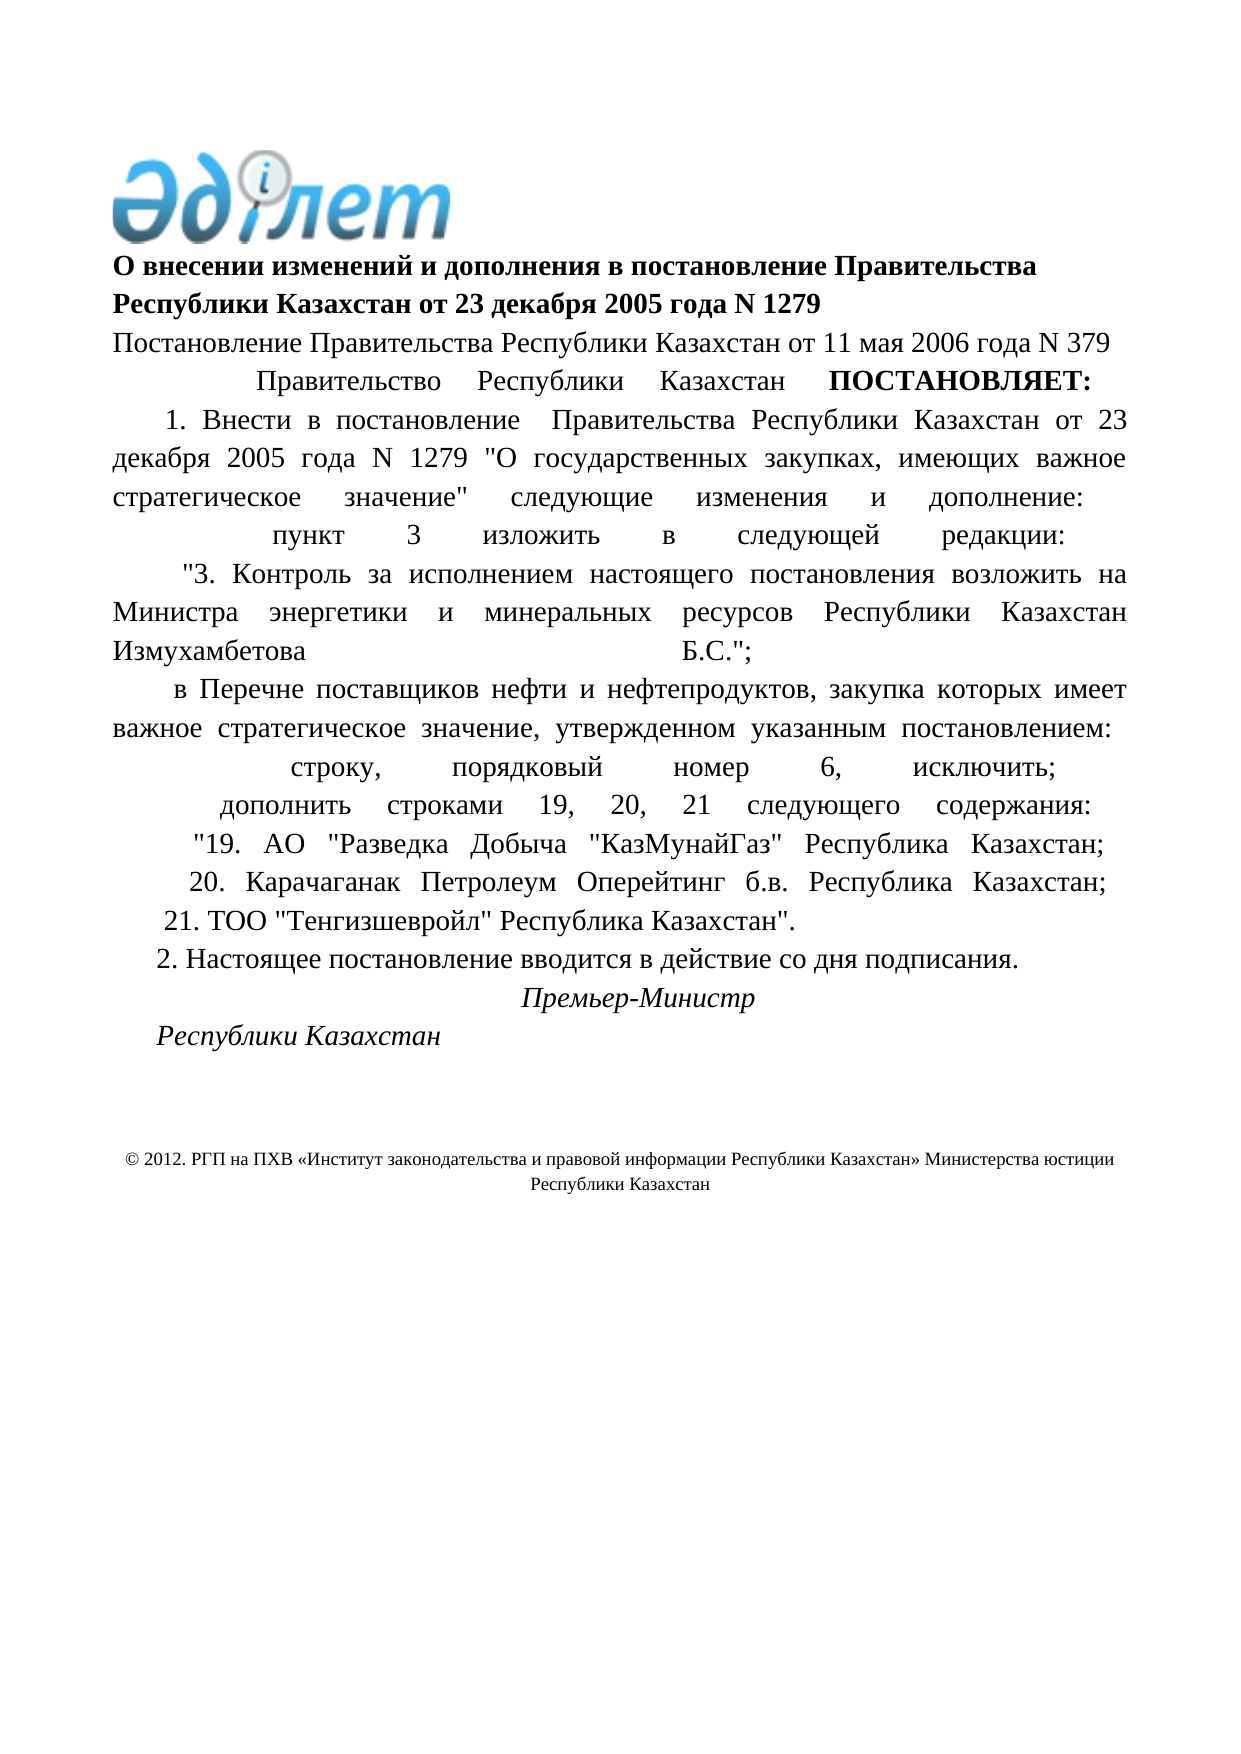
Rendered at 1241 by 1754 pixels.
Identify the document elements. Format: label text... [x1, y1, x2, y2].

picture [112, 150, 451, 244]
text 2. Настоящее постановление вводится в действие со дня подписания. [112, 941, 1128, 975]
text Постановление Правительства Республики Казахстан от 11 мая 2006 года N 379 [112, 325, 1128, 358]
text © 2012. РГП на ПХВ «Институт законодательства и правовой информации Республики Казахстан» Министерства юстиции Республики Казахстан [112, 1148, 1128, 1194]
text Премьер-Министр Республики Казахстан [112, 980, 1128, 1052]
text Правительство Республики Казахстан ПОСТАНОВЛЯЕТ: 1. Внести в постановление Правительства Республики Казахстан от 23 декабря 2005 года N 1279 "О государственных закупках, имеющих важное стратегическое значение" следующие изменения и дополнение: пункт 3 изложить в следующей редакции: "3. Контроль за исполнением настоящего постановления возложить на Министра энергетики и минеральных ресурсов Республики Казахстан Измухамбетова Б.С."; в Перечне поставщиков нефти и нефтепродуктов, закупка которых имеет важное стратегическое значение, утвержденном указанным постановлением: строку, порядковый номер 6, исключить; дополнить строками 19, 20, 21 следующего содержания: "19. АО "Разведка Добыча "КазМунайГаз" Республика Казахстан; 20. Карачаганак Петролеум Оперейтинг б.в. Республика Казахстан; 21. ТОО "Тенгизшевройл" Республика Казахстан". [112, 363, 1128, 936]
text О внесении изменений и дополнения в постановление Правительства Республики Казахстан от 23 декабря 2005 года N 1279 [112, 248, 1128, 320]
